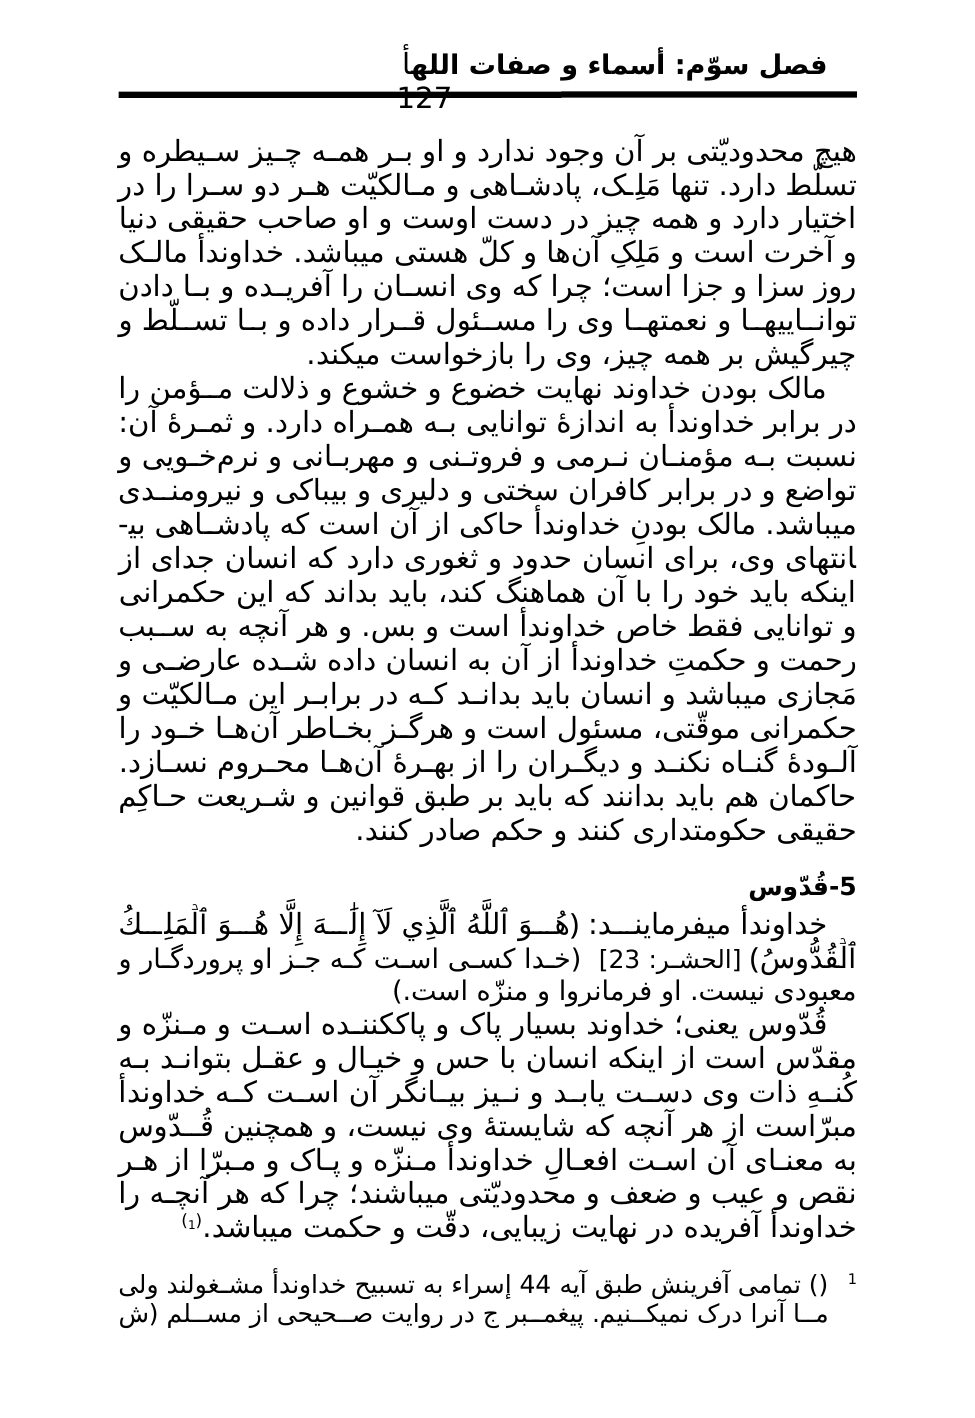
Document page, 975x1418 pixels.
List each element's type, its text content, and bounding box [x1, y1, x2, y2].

text قُدّوس یعنی؛ خداوند بسیار پاک و پاککننده است و منزّه و مقدّس است از اینکه انسان با حس و خیال و عقل بتواند به کُنهِ ذات وی دست یابد و نیز بیانگر آن است که خداوندأ مبرّاست از هر آنچه که شایستۀ وی نیست، و همچنین قُدّوس به معنای آن است افعالِ خداوندأ منزّه و پاک و مبرّا از هر نقص و عیب و ضعف و محدودیّتی میباشند؛ چرا که هر آنچه را خداوندأ آفریده در نهایت زیبایی، دقّت و حکمت میباشد.() [118, 1007, 857, 1245]
text 5-قُدّوس [118, 872, 857, 901]
text مالک بودن خداوند نهایت خضوع و خشوع و ذلالت مؤمن را در برابر خداوندأ به اندازۀ توانایی به همراه دارد. و ثمرۀ آن: نسبت به مؤمنان نرمی و فروتنی و مهربانی و نرم‌خویی و تواضع و در برابر کافران سختی و دلیری و بیباکی و نیرومندی میباشد. مالک بودنِ خداوندأ حاکی از آن است که پادشاهی بیانتهای وی، برای انسان حدود و ثغوری دارد که انسان جدای از اینکه باید خود را با آن هماهنگ کند، باید بداند که این حکمرانی و توانایی فقط خاص خداوندأ است و بس. و هر آنچه به سبب رحمت و حکمتِ خداوندأ از آن به انسان داده شده عارضی و مَجازی میباشد و انسان باید بداند که در برابر این مالکیّت و حکمرانی موقّتی، مسئول است و هرگز بخاطر آن‌ها خود را آلودۀ گناه نکند و دیگران را از بهرۀ آن‌ها محروم نسازد. حاکمان هم باید بدانند که باید بر طبق قوانین و شریعت حاکِم حقیقی حکومتداری کنند و حکم صادر کنند. [118, 372, 857, 847]
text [118, 134, 857, 372]
text خداوندأ میفرمایند: ﴿هُوَ ٱللَّهُ ٱلَّذِي لَآ إِلَٰهَ إِلَّا هُوَ ٱلۡمَلِكُ ٱلۡقُدُّوسُ﴾ [الحشر: 23] (‏خدا کسی است که جز او پروردگار و معبودی نیست. او فرمانروا و منزّه است.‏) [118, 907, 857, 1007]
